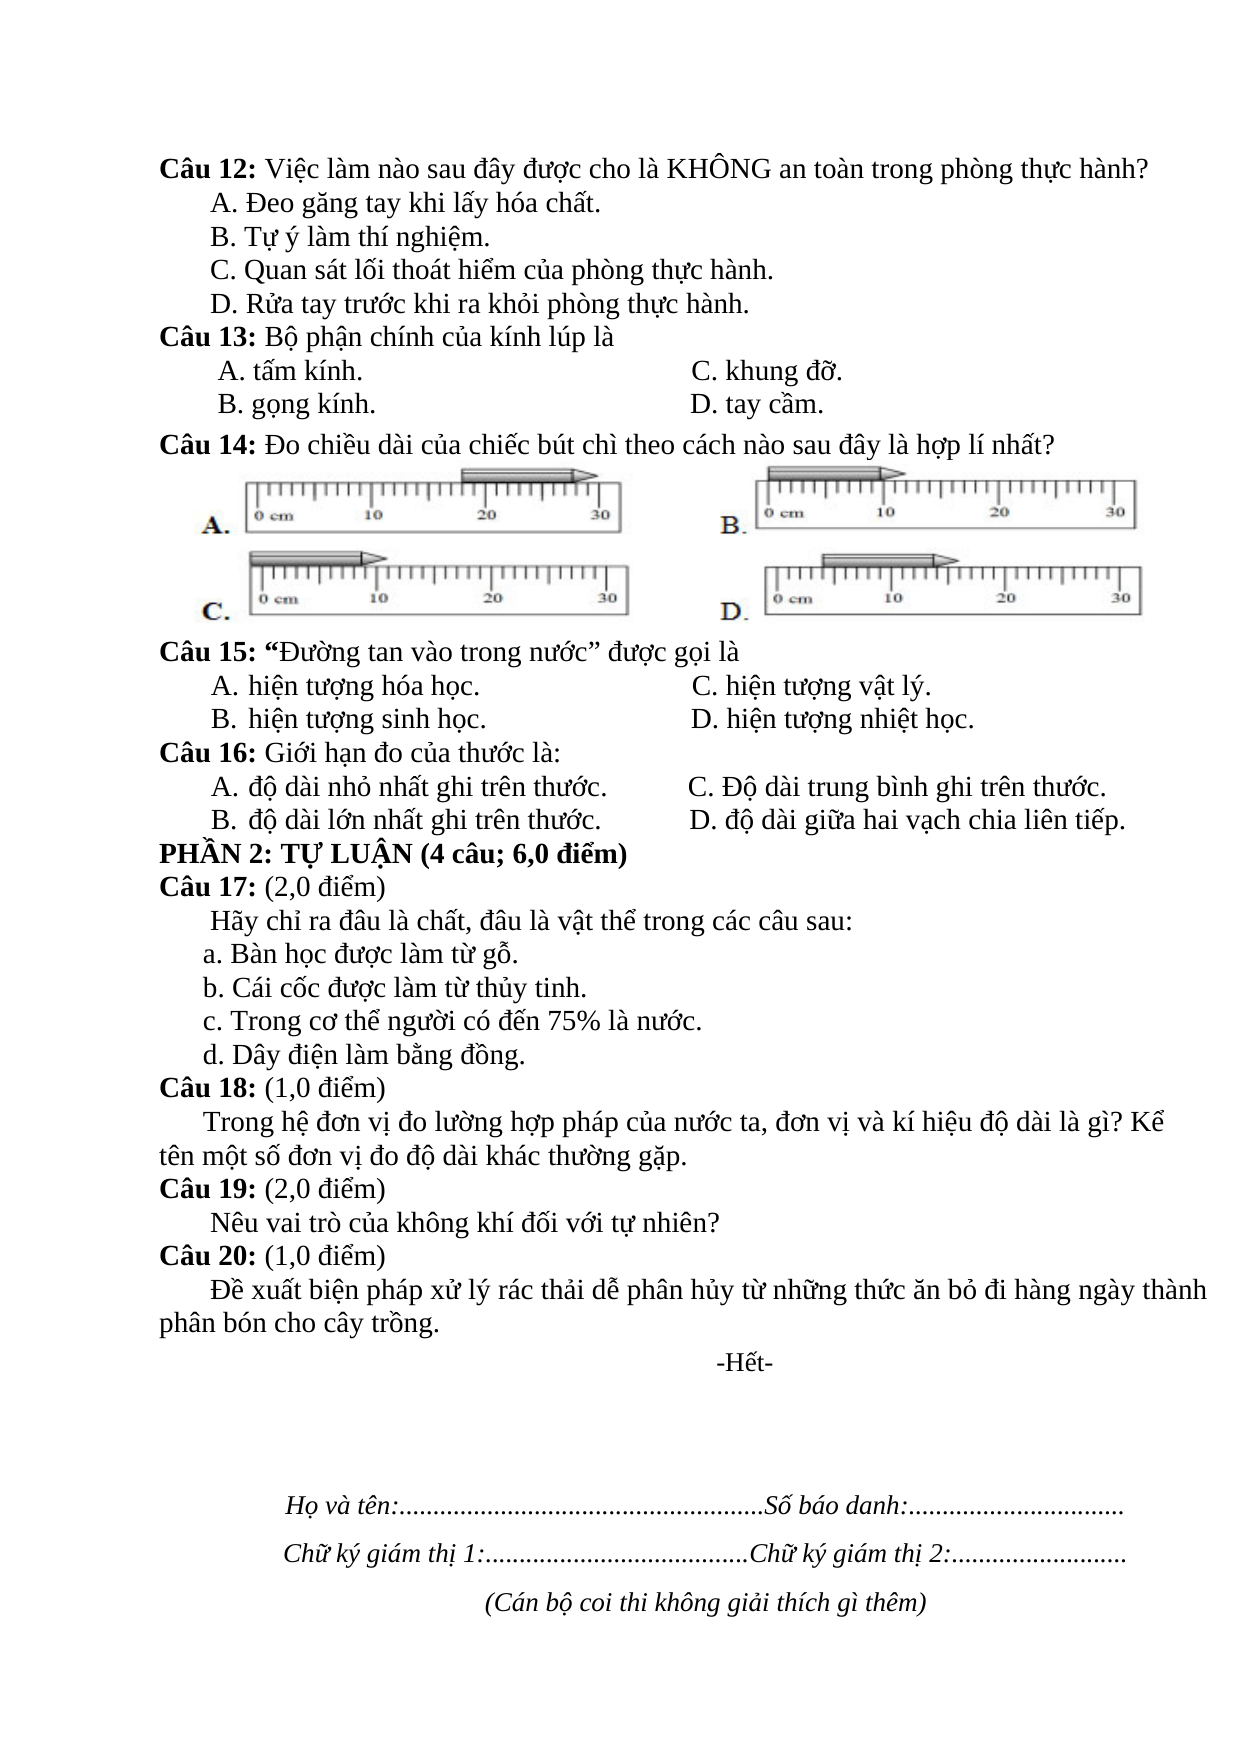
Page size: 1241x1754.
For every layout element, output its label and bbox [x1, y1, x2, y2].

picture [180, 460, 1165, 628]
table_cell [148, 118, 1240, 1631]
